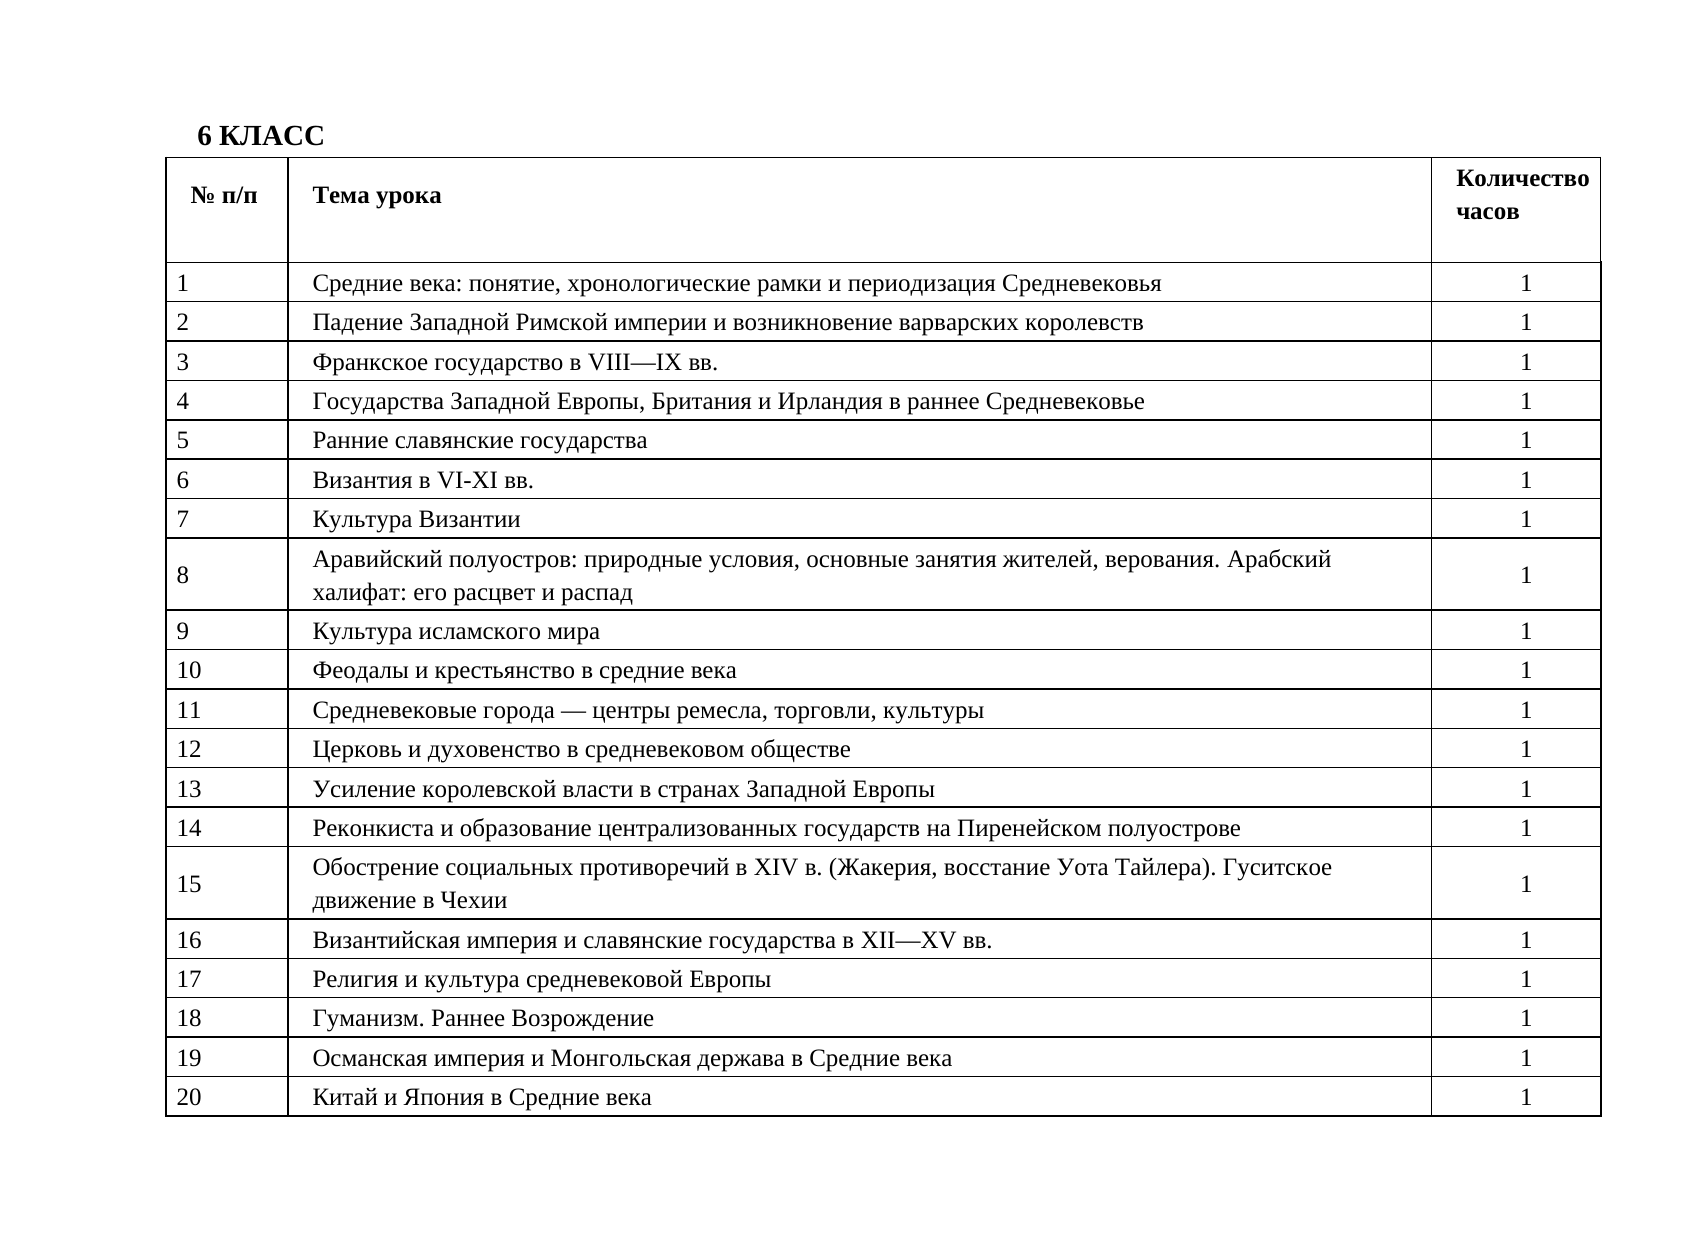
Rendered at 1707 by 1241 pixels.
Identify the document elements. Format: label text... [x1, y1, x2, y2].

table_cell Церковь и духовенство в средневековом обществе [289, 729, 1431, 767]
table_cell 8 [167, 539, 287, 609]
table_cell 15 [167, 847, 287, 918]
table_cell 13 [167, 768, 287, 806]
table_cell 20 [167, 1077, 287, 1115]
table_cell 16 [167, 920, 287, 957]
table_cell Китай и Япония в Средние века [289, 1077, 1431, 1115]
table_cell Византийская империя и славянские государства в XII—XV вв. [289, 920, 1431, 957]
table_cell 7 [167, 499, 287, 537]
table_cell 11 [167, 690, 287, 727]
table_cell 4 [167, 381, 287, 419]
table_cell 1 [1432, 263, 1600, 301]
table_header № п/п [167, 158, 287, 261]
table_cell 18 [167, 998, 287, 1036]
table_cell 1 [1432, 690, 1600, 727]
table_cell 1 [1432, 611, 1600, 649]
table_cell 14 [167, 808, 287, 846]
table_cell Средневековые города — центры ремесла, торговли, культуры [289, 690, 1431, 727]
table_cell 19 [167, 1038, 287, 1076]
table_cell 1 [1432, 920, 1600, 957]
table_cell 2 [167, 302, 287, 340]
table_cell 1 [1432, 460, 1600, 498]
table_cell 1 [1432, 421, 1600, 458]
table_cell 6 [167, 460, 287, 498]
table_cell 1 [1432, 729, 1600, 767]
table_cell Аравийский полуостров: природные условия, основные занятия жителей, верования. Арабский халифат: его расцвет и распад [289, 539, 1431, 609]
table_cell 1 [1432, 539, 1600, 609]
table_cell 1 [1432, 959, 1600, 997]
table_cell 1 [1432, 847, 1600, 918]
table_cell 5 [167, 421, 287, 458]
table_cell 1 [1432, 342, 1600, 379]
table_cell 9 [167, 611, 287, 649]
table_cell 1 [1432, 1038, 1600, 1076]
table_cell 1 [1432, 302, 1600, 340]
table_cell 1 [1432, 808, 1600, 846]
table_cell Феодалы и крестьянство в средние века [289, 650, 1431, 688]
table_cell 17 [167, 959, 287, 997]
table_cell 1 [1432, 650, 1600, 688]
table_cell Культура Византии [289, 499, 1431, 537]
table_cell 1 [167, 263, 287, 301]
table_cell Государства Западной Европы, Британия и Ирландия в раннее Средневековье [289, 381, 1431, 419]
table_cell 3 [167, 342, 287, 379]
table_cell 10 [167, 650, 287, 688]
table_cell 1 [1432, 381, 1600, 419]
table_cell Падение Западной Римской империи и возникновение варварских королевств [289, 302, 1431, 340]
table_cell 1 [1432, 998, 1600, 1036]
table_cell 1 [1432, 499, 1600, 537]
table_cell Гуманизм. Раннее Возрождение [289, 998, 1431, 1036]
table_cell Османская империя и Монгольская держава в Средние века [289, 1038, 1431, 1076]
table_cell Обострение социальных противоречий в ХIV в. (Жакерия, восстание Уота Тайлера). Гуситское движение в Чехии [289, 847, 1431, 918]
table_cell Византия в VI-XI вв. [289, 460, 1431, 498]
table_cell 1 [1432, 768, 1600, 806]
table_cell Франкское государство в VIII—IX вв. [289, 342, 1431, 379]
table_cell 12 [167, 729, 287, 767]
table_cell Средние века: понятие, хронологические рамки и периодизация Средневековья [289, 263, 1431, 301]
table_cell 1 [1432, 1077, 1600, 1115]
table_cell Реконкиста и образование централизованных государств на Пиренейском полуострове [289, 808, 1431, 846]
table_cell Ранние славянские государства [289, 421, 1431, 458]
table_header Тема урока [289, 158, 1431, 261]
text 6 КЛАСС [190, 118, 1618, 152]
table_cell Культура исламского мира [289, 611, 1431, 649]
table_header Количество часов [1432, 158, 1600, 261]
table_cell Религия и культура средневековой Европы [289, 959, 1431, 997]
table_cell Усиление королевской власти в странах Западной Европы [289, 768, 1431, 806]
